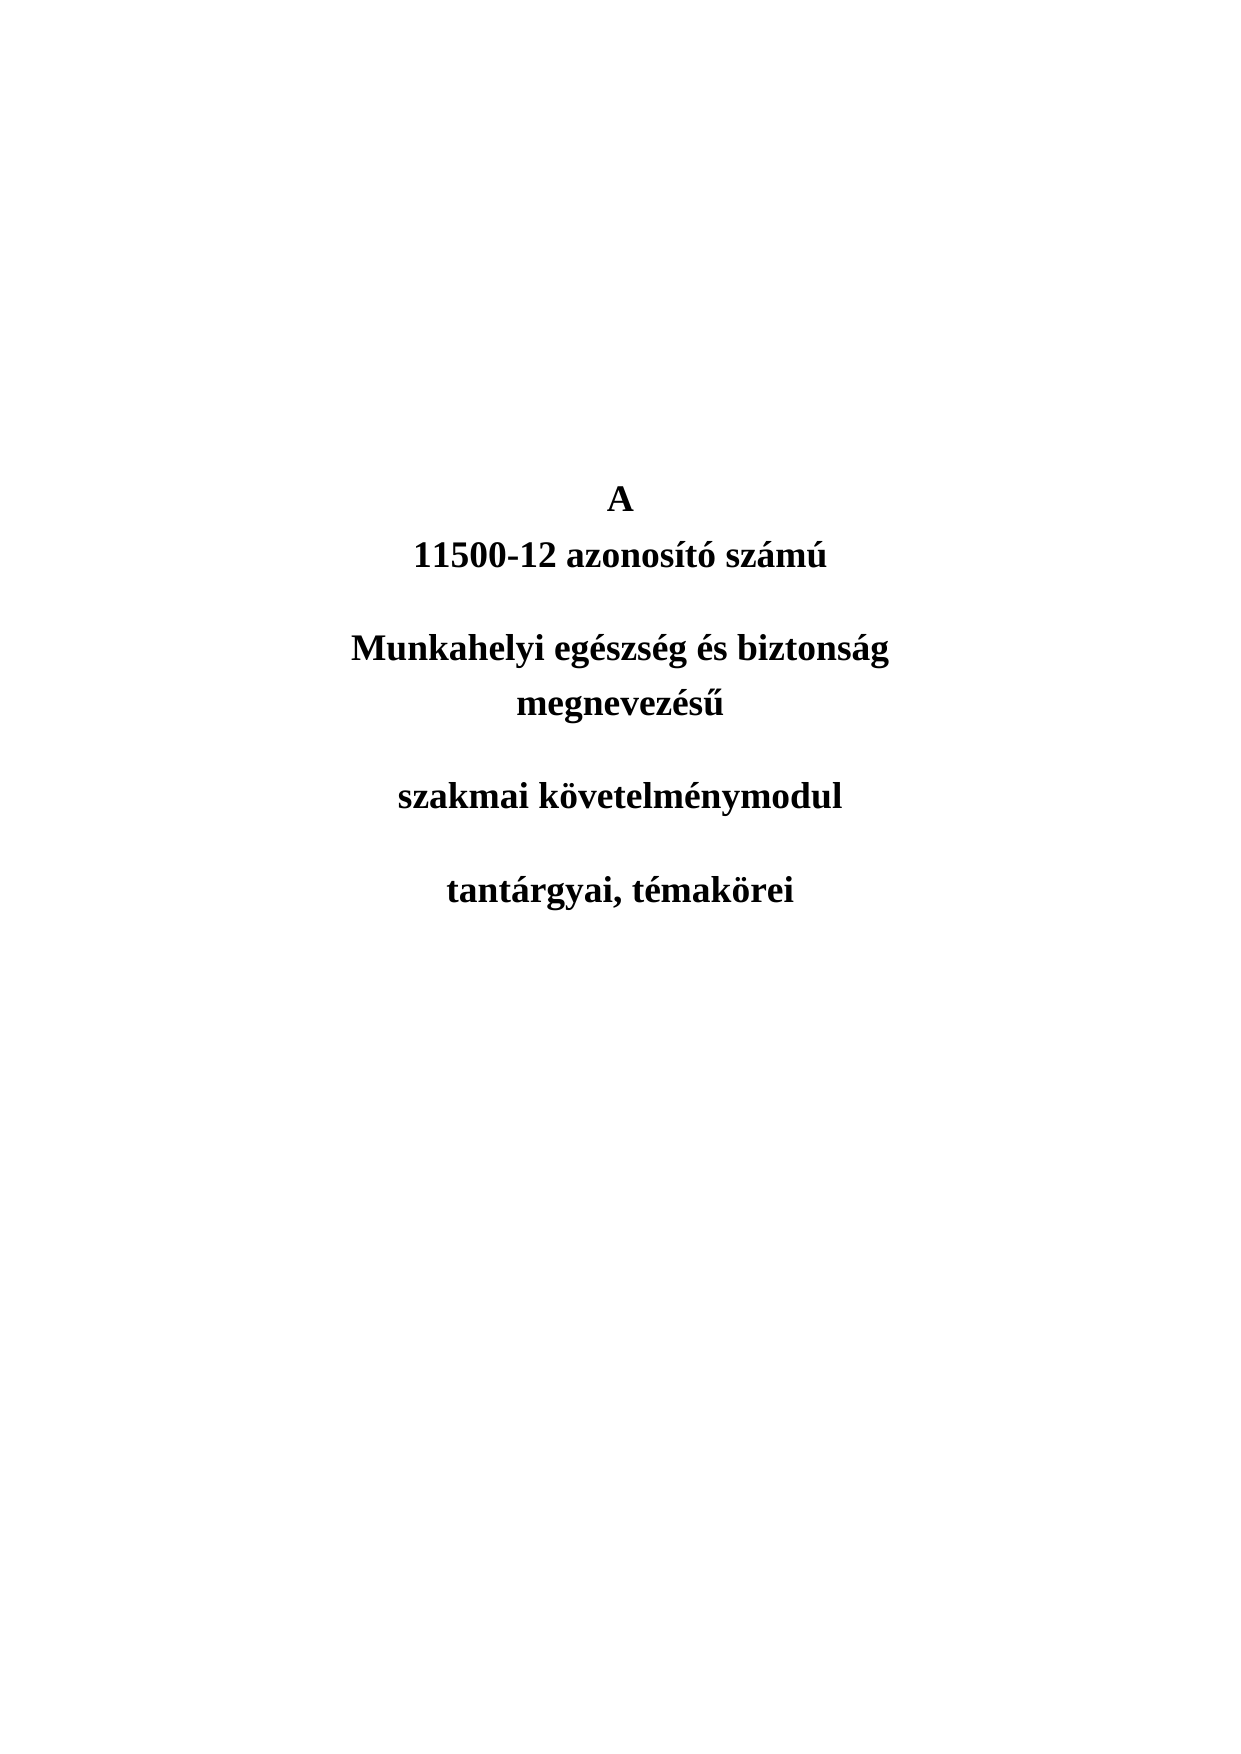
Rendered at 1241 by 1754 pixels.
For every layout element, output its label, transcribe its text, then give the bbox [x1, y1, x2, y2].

text tantárgyai, témakörei [148, 867, 1093, 910]
text Munkahelyi egészség és biztonság [148, 625, 1093, 668]
text 11500-12 azonosító számú [148, 532, 1093, 575]
text megnevezésű [148, 681, 1093, 724]
text A [148, 476, 1093, 519]
text szakmai követelménymodul [148, 774, 1093, 817]
